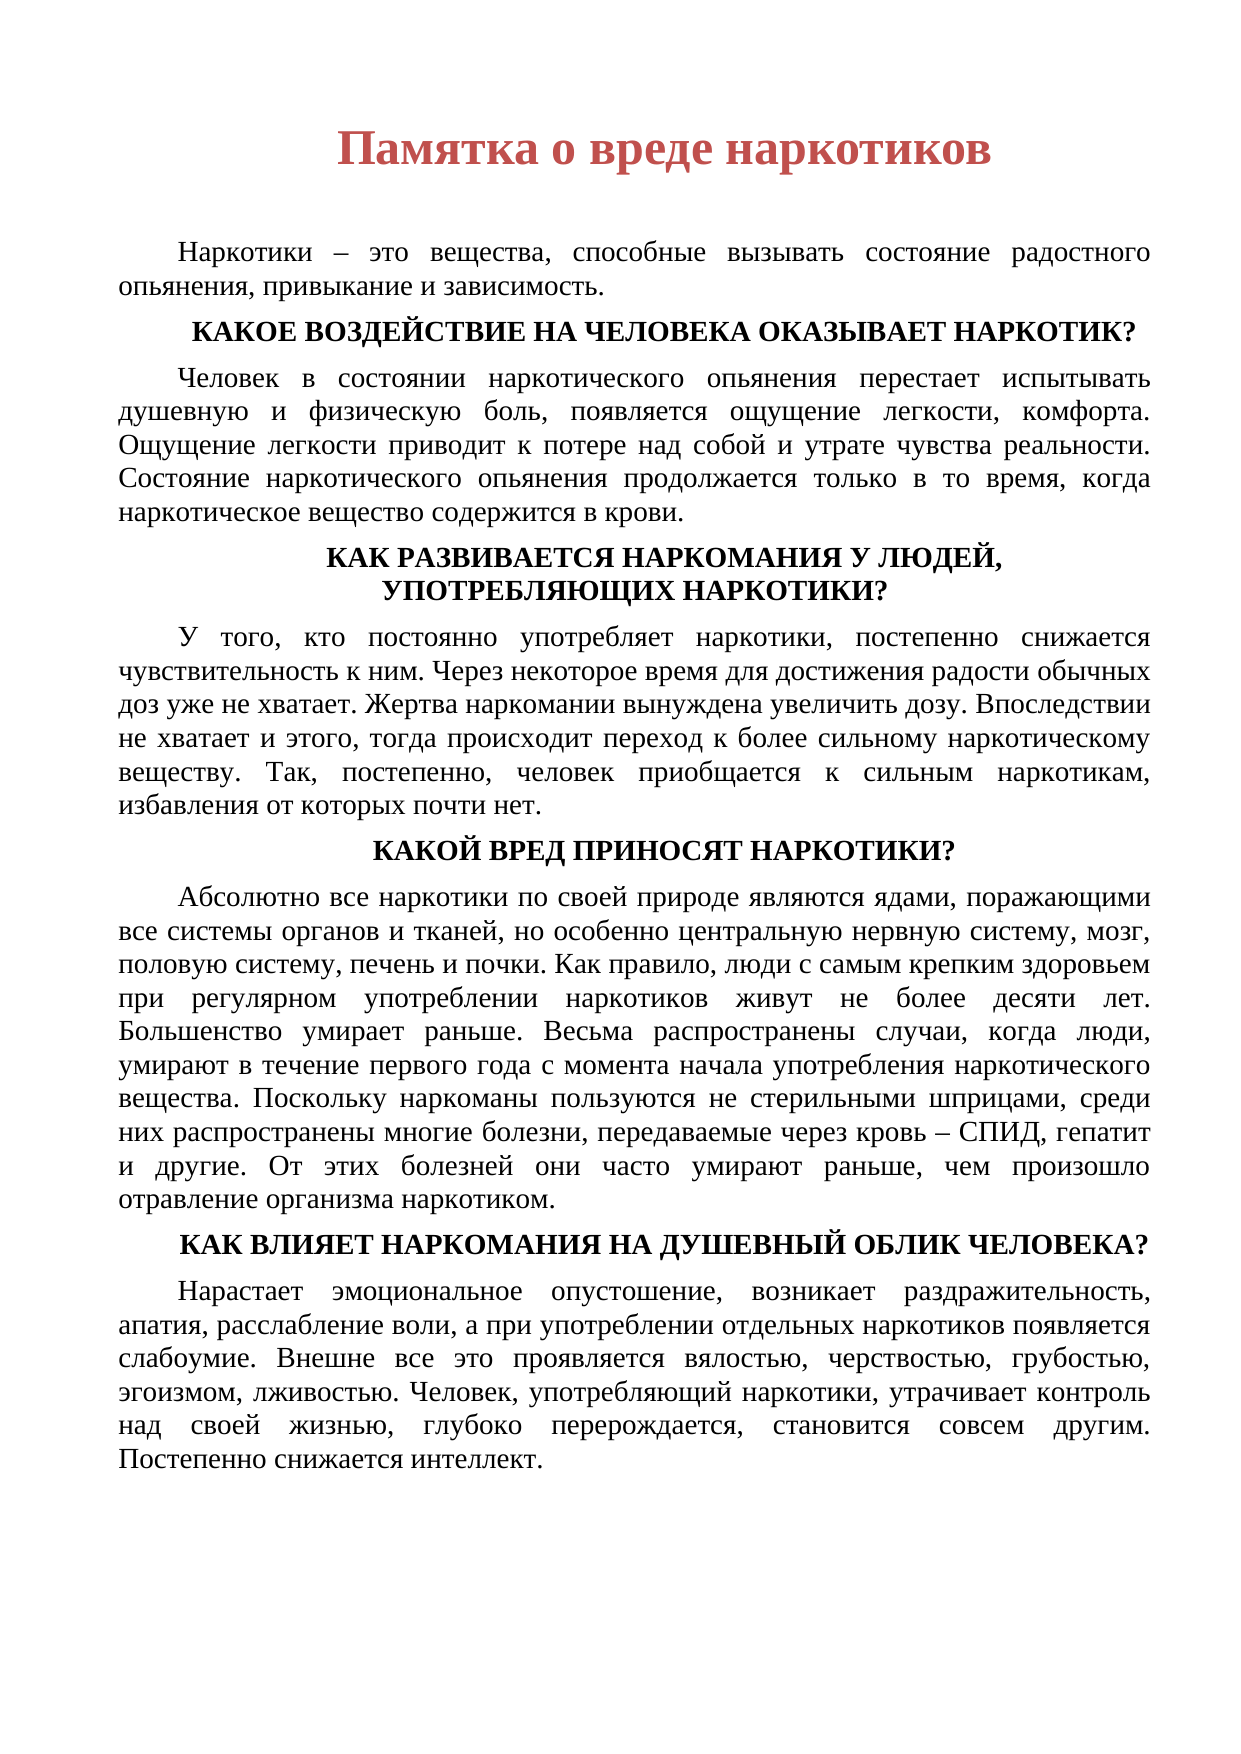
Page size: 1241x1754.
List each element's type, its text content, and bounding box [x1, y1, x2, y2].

text КАК ВЛИЯЕТ НАРКОМАНИЯ НА ДУШЕВНЫЙ ОБЛИК ЧЕЛОВЕКА? [118, 1227, 1152, 1261]
text Памятка о вреде наркотиков [118, 118, 1152, 176]
text Абсолютно все наркотики по своей природе являются ядами, поражающими все системы органов и тканей, но особенно центральную нервную систему, мозг, половую систему, печень и почки. Как правило, люди с самым крепким здоровьем при регулярном употреблении наркотиков живут не более десяти лет. Большенство умирает раньше. Весьма распространены случаи, когда люди, умирают в течение первого года с момента начала употребления наркотического вещества. Поскольку наркоманы пользуются не стерильными шприцами, среди них распространены многие болезни, передаваемые через кровь – СПИД, гепатит и другие. От этих болезней они часто умирают раньше, чем произошло отравление организма наркотиком. [118, 879, 1152, 1215]
text КАК РАЗВИВАЕТСЯ НАРКОМАНИЯ У ЛЮДЕЙ, УПОТРЕБЛЯЮЩИХ НАРКОТИКИ? [118, 540, 1152, 607]
text Нарастает эмоциональное опустошение, возникает раздражительность, апатия, расслабление воли, а при употреблении отдельных наркотиков появляется слабоумие. Внешне все это проявляется вялостью, черствостью, грубостью, эгоизмом, лживостью. Человек, употребляющий наркотики, утрачивает контроль над своей жизнью, глубоко перерождается, становится совсем другим. Постепенно снижается интеллект. [118, 1273, 1152, 1474]
text Человек в состоянии наркотического опьянения перестает испытывать душевную и физическую боль, появляется ощущение легкости, комфорта. Ощущение легкости приводит к потере над собой и утрате чувства реальности. Состояние наркотического опьянения продолжается только в то время, когда наркотическое вещество содержится в крови. [118, 360, 1152, 527]
text КАКОЕ ВОЗДЕЙСТВИЕ НА ЧЕЛОВЕКА ОКАЗЫВАЕТ НАРКОТИК? [118, 314, 1152, 347]
text У того, кто постоянно употребляет наркотики, постепенно снижается чувствительность к ним. Через некоторое время для достижения радости обычных доз уже не хватает. Жертва наркомании вынуждена увеличить дозу. Впоследствии не хватает и этого, тогда происходит переход к более сильному наркотическому веществу. Так, постепенно, человек приобщается к сильным наркотикам, избавления от которых почти нет. [118, 619, 1152, 821]
text КАКОЙ ВРЕД ПРИНОСЯТ НАРКОТИКИ? [118, 833, 1152, 867]
text Наркотики – это вещества, способные вызывать состояние радостного опьянения, привыкание и зависимость. [118, 234, 1152, 301]
